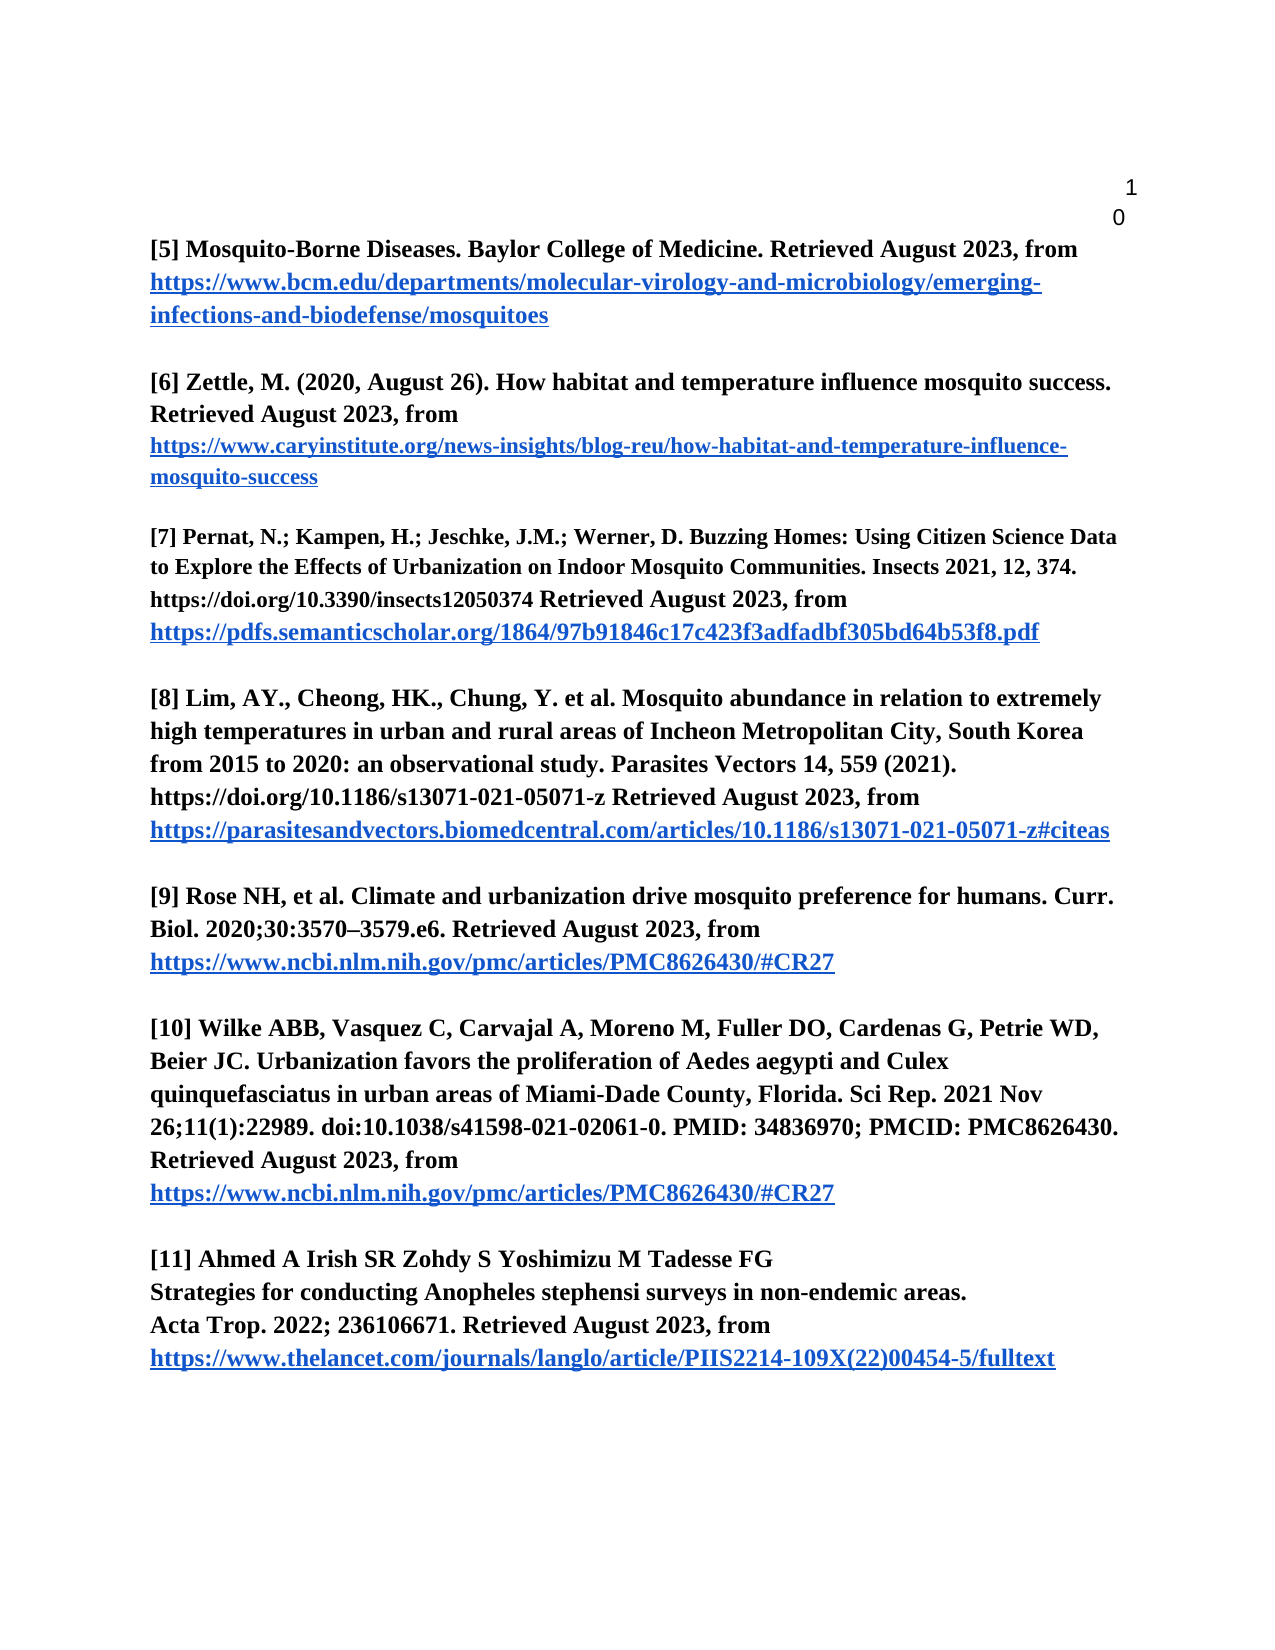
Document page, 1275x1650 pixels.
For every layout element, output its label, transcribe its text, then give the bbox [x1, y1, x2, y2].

text [9] Rose NH, et al. Climate and urbanization drive mosquito preference for humans. Curr. Biol. 2020;30:3570–3579.e6. Retrieved August 2023, from [150, 881, 1125, 943]
text https://www.ncbi.nlm.nih.gov/pmc/articles/PMC8626430/#CR27 [150, 947, 1125, 976]
text [10] Wilke ABB, Vasquez C, Carvajal A, Moreno M, Fuller DO, Cardenas G, Petrie WD, Beier JC. Urbanization favors the proliferation of Aedes aegypti and Culex quinquefasciatus in urban areas of Miami-Dade County, Florida. Sci Rep. 2021 Nov 26;11(1):22989. doi:10.1038/s41598-021-02061-0. PMID: 34836970; PMCID: PMC8626430. Retrieved August 2023, from [150, 1013, 1125, 1174]
text https://www.thelancet.com/journals/langlo/article/PIIS2214-109X(22)00454-5/fulltext [150, 1343, 1125, 1372]
text [6] Zettle, M. (2020, August 26). How habitat and temperature influence mosquito success. Retrieved August 2023, from [150, 367, 1125, 428]
text https://pdfs.semanticscholar.org/1864/97b91846c17c423f3adfadbf305bd64b53f8.pdf [150, 617, 1125, 646]
text https://www.ncbi.nlm.nih.gov/pmc/articles/PMC8626430/#CR27 [150, 1178, 1125, 1207]
text https://www.bcm.edu/departments/molecular-virology-and-microbiology/emerging-infections-and-biodefense/mosquitoes [150, 267, 1125, 329]
text [5] Mosquito-Borne Diseases. Baylor College of Medicine. Retrieved August 2023, from [150, 234, 1125, 263]
text [7] Pernat, N.; Kampen, H.; Jeschke, J.M.; Werner, D. Buzzing Homes: Using Citizen Science Data to Explore the Effects of Urbanization on Indoor Mosquito Communities. Insects 2021, 12, 374. https://doi.org/10.3390/insects12050374 Retrieved August 2023, from [150, 523, 1125, 613]
text Acta Trop. 2022; 236106671. Retrieved August 2023, from [150, 1311, 1125, 1339]
text Strategies for conducting Anopheles stephensi surveys in non-endemic areas. [150, 1277, 1125, 1306]
text [11] Ahmed A Irish SR Zohdy S Yoshimizu M Tadesse FG [150, 1244, 1125, 1273]
text https://parasitesandvectors.biomedcentral.com/articles/10.1186/s13071-021-05071-z#citeas [150, 815, 1125, 844]
text [8] Lim, AY., Cheong, HK., Chung, Y. et al. Mosquito abundance in relation to extremely high temperatures in urban and rural areas of Incheon Metropolitan City, South Korea from 2015 to 2020: an observational study. Parasites Vectors 14, 559 (2021). https://doi.org/10.1186/s13071-021-05071-z Retrieved August 2023, from [150, 683, 1125, 811]
text https://www.caryinstitute.org/news-insights/blog-reu/how-habitat-and-temperature-influence-mosquito-success [150, 433, 1125, 489]
